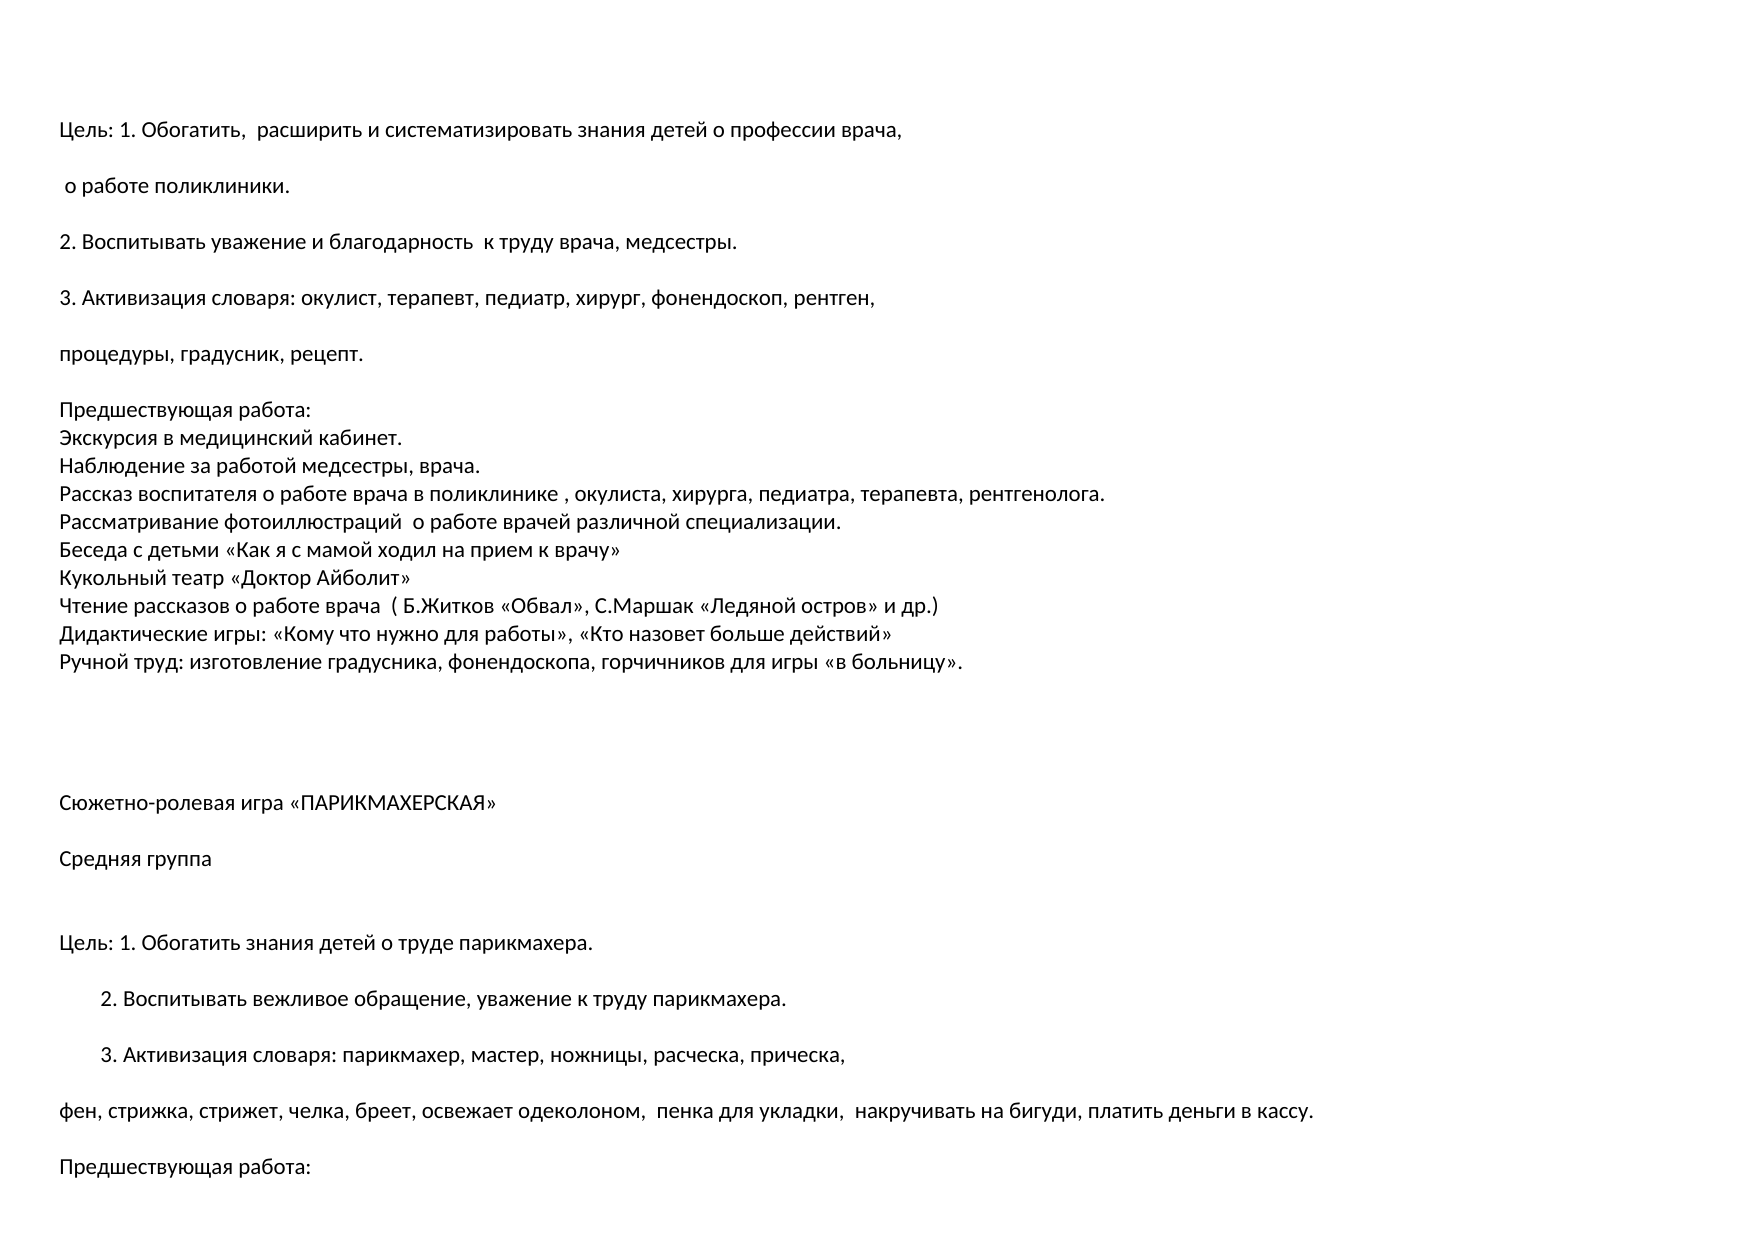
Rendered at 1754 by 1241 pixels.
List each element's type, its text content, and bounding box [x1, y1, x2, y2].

text Наблюдение за работой медсестры, врача. [59, 451, 1695, 479]
text процедуры, градусник, рецепт. [59, 339, 1695, 367]
text Цель: 1. Обогатить, расширить и систематизировать знания детей о профессии врача, [59, 115, 1695, 143]
text фен, стрижка, стрижет, челка, бреет, освежает одеколоном, пенка для укладки, накручивать на бигуди, платить деньги в кассу. [59, 1096, 1695, 1124]
text Рассказ воспитателя о работе врача в поликлинике , окулиста, хирурга, педиатра, терапевта, рентгенолога. [59, 479, 1695, 507]
text Средняя группа [59, 844, 1695, 872]
text Чтение рассказов о работе врача ( Б.Житков «Обвал», С.Маршак «Ледяной остров» и др.) [59, 591, 1695, 619]
text Рассматривание фотоиллюстраций о работе врачей различной специализации. [59, 507, 1695, 535]
text Предшествующая работа: [59, 1152, 1695, 1180]
text Кукольный театр «Доктор Айболит» [59, 563, 1695, 591]
text Ручной труд: изготовление градусника, фонендоскопа, горчичников для игры «в больницу». [59, 647, 1695, 676]
text 3. Активизация словаря: окулист, терапевт, педиатр, хирург, фонендоскоп, рентген, [59, 283, 1695, 311]
text 3. Активизация словаря: парикмахер, мастер, ножницы, расческа, прическа, [59, 1040, 1695, 1068]
text Сюжетно-ролевая игра «ПАРИКМАХЕРСКАЯ» [59, 788, 1695, 816]
text 2. Воспитывать уважение и благодарность к труду врача, медсестры. [59, 227, 1695, 255]
text Предшествующая работа: [59, 395, 1695, 423]
text Дидактические игры: «Кому что нужно для работы», «Кто назовет больше действий» [59, 619, 1695, 647]
text Экскурсия в медицинский кабинет. [59, 423, 1695, 451]
text Цель: 1. Обогатить знания детей о труде парикмахера. [59, 928, 1695, 956]
text 2. Воспитывать вежливое обращение, уважение к труду парикмахера. [59, 984, 1695, 1012]
text Беседа с детьми «Как я с мамой ходил на прием к врачу» [59, 535, 1695, 563]
text о работе поликлиники. [59, 171, 1695, 199]
